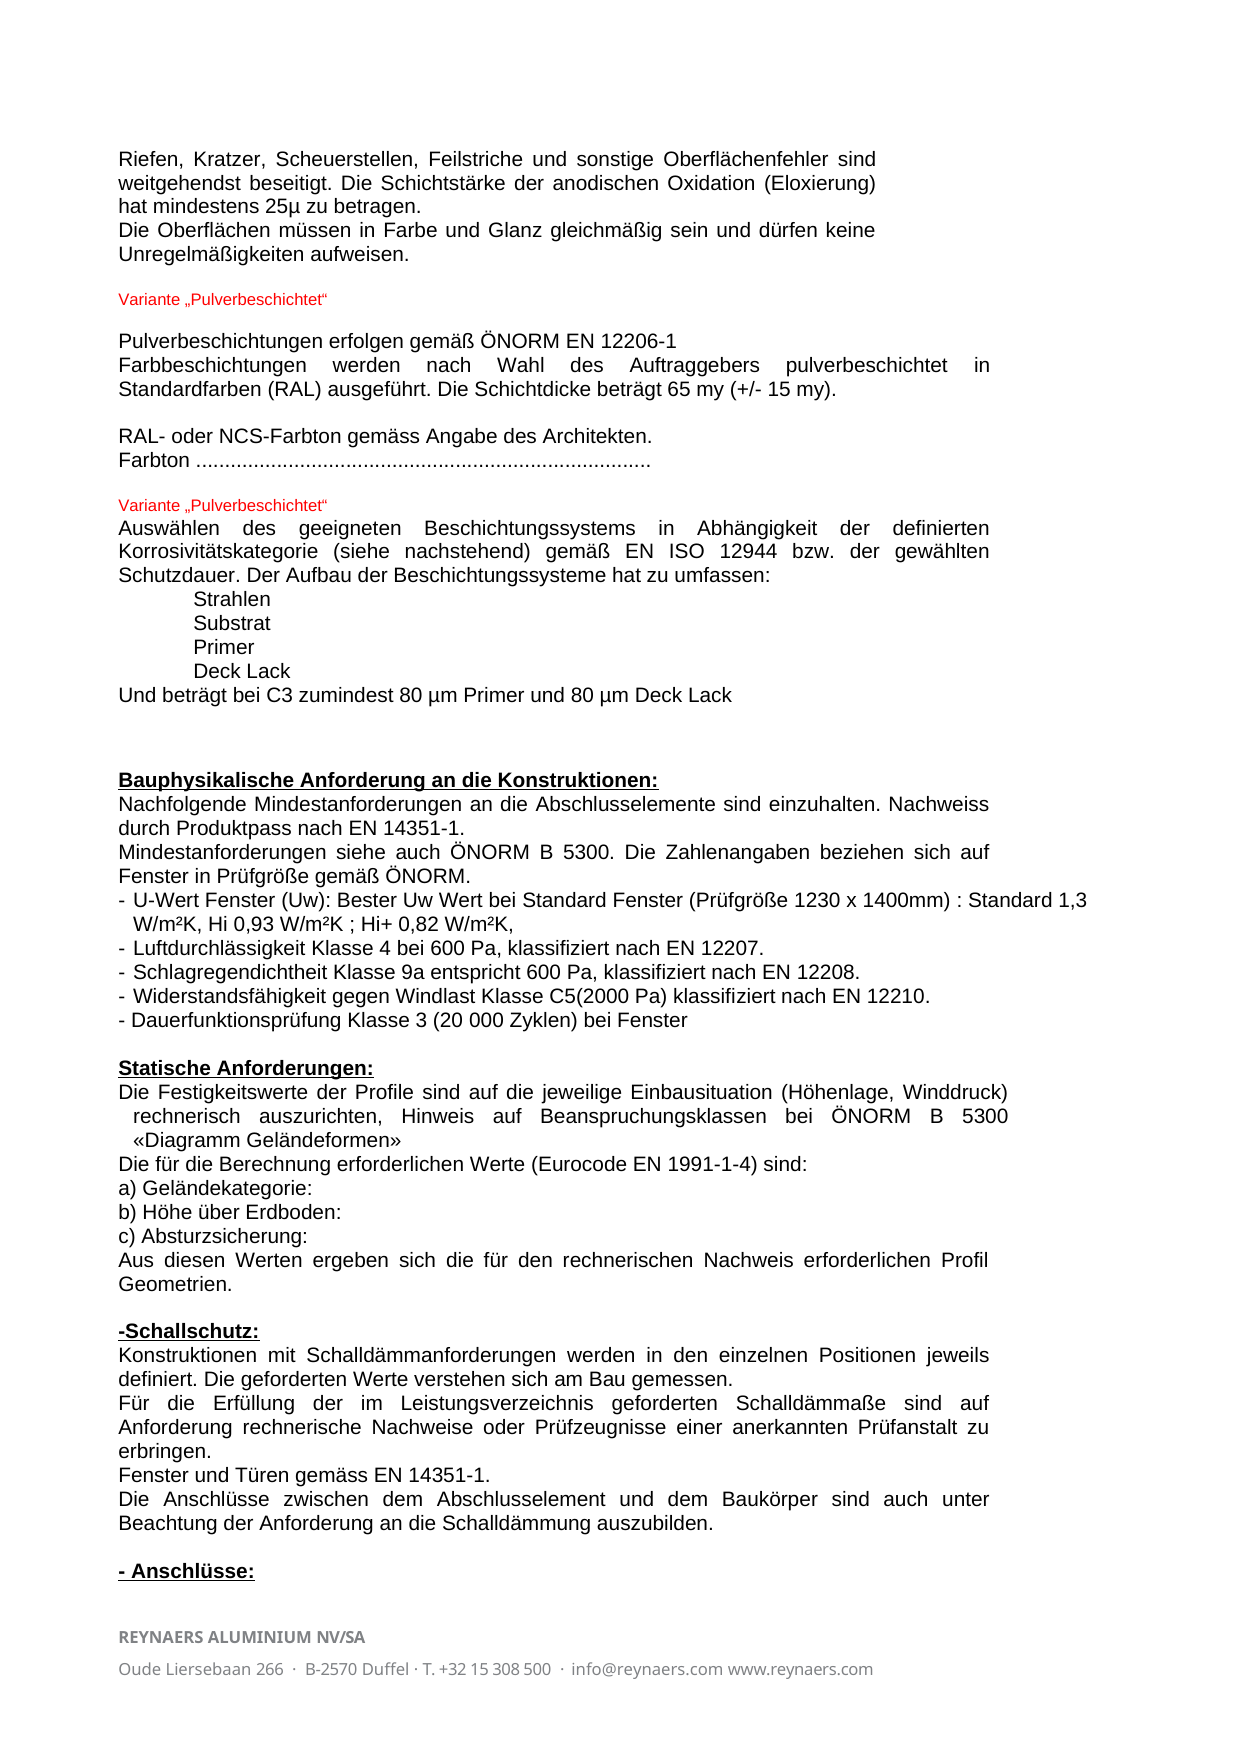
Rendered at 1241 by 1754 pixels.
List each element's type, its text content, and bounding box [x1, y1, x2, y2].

text Die für die Berechnung erforderlichen Werte (Eurocode EN 1991-1-4) sind: [118, 1152, 990, 1176]
text Substrat [193, 611, 990, 635]
text - Widerstandsfähigkeit gegen Windlast Klasse C5(2000 Pa) klassifiziert nach EN 12210. [118, 984, 1009, 1008]
text Variante „Pulverbeschichtet“ [118, 496, 990, 515]
text Und beträgt bei C3 zumindest 80 µm Primer und 80 µm Deck Lack [118, 683, 990, 707]
text RAL- oder NCS-Farbton gemäss Angabe des Architekten. [118, 424, 990, 448]
text Für die Erfüllung der im Leistungsverzeichnis geforderten Schalldämmaße sind auf Anforderung rechnerische Nachweise oder Prüfzeugnisse einer anerkannten Prüfanstalt zu erbringen. [118, 1391, 990, 1463]
text a) Geländekategorie: [118, 1176, 990, 1199]
text Nachfolgende Mindestanforderungen an die Abschlusselemente sind einzuhalten. Nachweiss durch Produktpass nach EN 14351-1. [118, 792, 990, 840]
text - Luftdurchlässigkeit Klasse 4 bei 600 Pa, klassifiziert nach EN 12207. [118, 936, 990, 960]
text Auswählen des geeigneten Beschichtungssystems in Abhängigkeit der definierten Korrosivitätskategorie (siehe nachstehend) gemäß EN ISO 12944 bzw. der gewählten Schutzdauer. Der Aufbau der Beschichtungssysteme hat zu umfassen: [118, 515, 990, 587]
text Farbton ............................................................................... [118, 448, 794, 472]
text Variante „Pulverbeschichtet“ [118, 290, 794, 309]
text Die Festigkeitswerte der Profile sind auf die jeweilige Einbausituation (Höhenlage, Winddruck) rechnerisch auszurichten, Hinweis auf Beanspruchungsklassen bei ÖNORM B 5300 «Diagramm Geländeformen» [118, 1080, 1009, 1152]
text - Anschlüsse: [118, 1559, 990, 1583]
text Konstruktionen mit Schalldämmanforderungen werden in den einzelnen Positionen jeweils definiert. Die geforderten Werte verstehen sich am Bau gemessen. [118, 1343, 990, 1391]
text - Schlagregendichtheit Klasse 9a entspricht 600 Pa, klassifiziert nach EN 12208. [118, 960, 990, 984]
text Aus diesen Werten ergeben sich die für den rechnerischen Nachweis erforderlichen Profil Geometrien. [118, 1247, 990, 1295]
text Deck Lack [193, 659, 990, 683]
text - Dauerfunktionsprüfung Klasse 3 (20 000 Zyklen) bei Fenster [118, 1008, 1009, 1032]
text Die Anschlüsse zwischen dem Abschlusselement und dem Baukörper sind auch unter Beachtung der Anforderung an die Schalldämmung auszubilden. [118, 1487, 990, 1535]
text Pulverbeschichtungen erfolgen gemäß ÖNORM EN 12206-1 [118, 328, 990, 352]
text Fenster und Türen gemäss EN 14351-1. [118, 1463, 990, 1487]
text c) Absturzsicherung: [118, 1223, 990, 1247]
text Bauphysikalische Anforderung an die Konstruktionen: [118, 768, 794, 792]
text - U-Wert Fenster (Uw): Bester Uw Wert bei Standard Fenster (Prüfgröße 1230 x 1400mm) : Standard 1,3 W/m²K, Hi 0,93 W/m²K ; Hi+ 0,82 W/m²K, [118, 888, 1089, 936]
text b) Höhe über Erdboden: [118, 1199, 990, 1223]
text Statische Anforderungen: [118, 1056, 1009, 1080]
text Mindestanforderungen siehe auch ÖNORM B 5300. Die Zahlenangaben beziehen sich auf Fenster in Prüfgröße gemäß ÖNORM. [118, 840, 990, 888]
text Riefen, Kratzer, Scheuerstellen, Feilstriche und sonstige Oberflächenfehler sind weitgehendst beseitigt. Die Schichtstärke der anodischen Oxidation (Eloxierung) hat mindestens 25µ zu betragen. [118, 146, 877, 218]
text Farbbeschichtungen werden nach Wahl des Auftraggebers pulverbeschichtet in Standardfarben (RAL) ausgeführt. Die Schichtdicke beträgt 65 my (+/- 15 my). [118, 352, 990, 400]
text Die Oberflächen müssen in Farbe und Glanz gleichmäßig sein und dürfen keine Unregelmäßigkeiten aufweisen. [118, 218, 877, 266]
text Primer [193, 635, 990, 659]
text Strahlen [193, 587, 990, 611]
text -Schallschutz: [118, 1319, 990, 1343]
